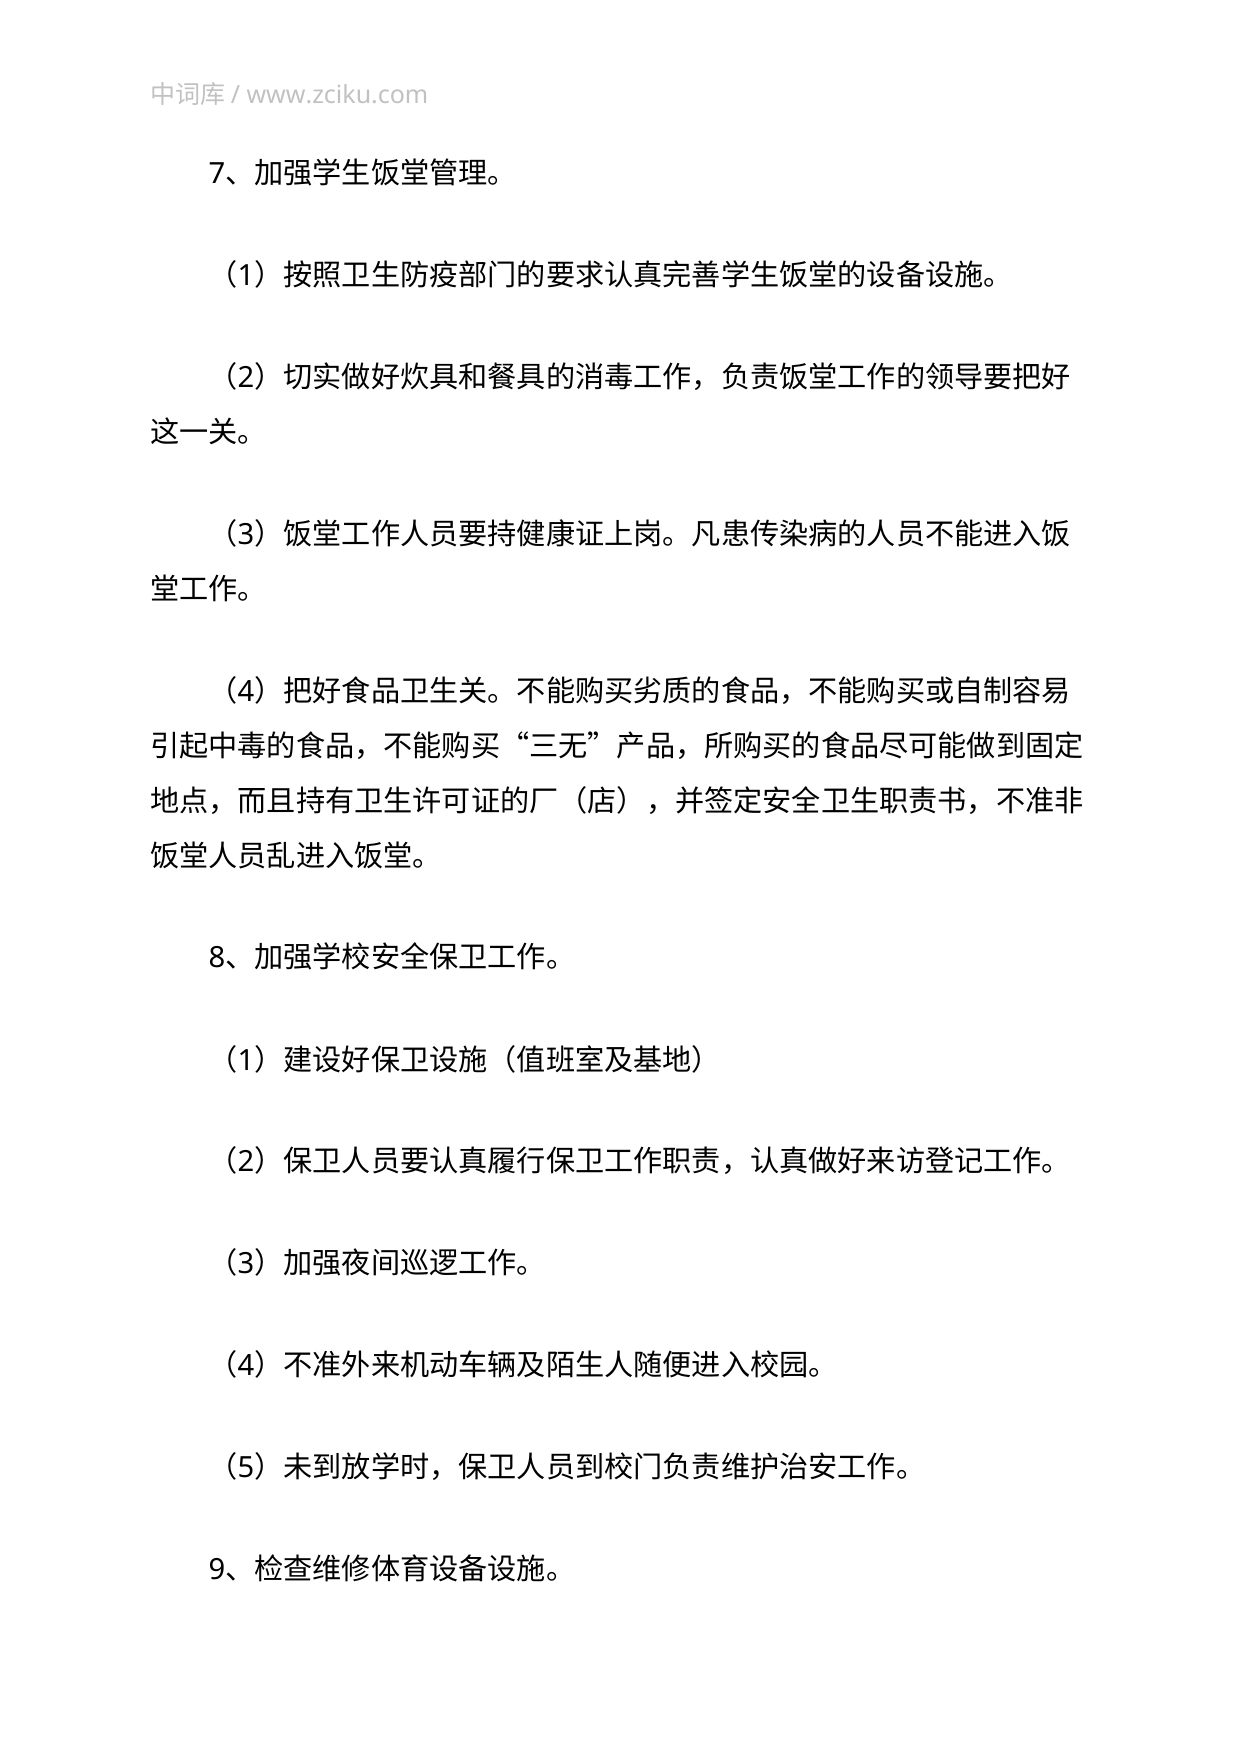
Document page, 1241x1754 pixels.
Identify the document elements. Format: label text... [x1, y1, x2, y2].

text （3）饭堂工作人员要持健康证上岗。凡患传染病的人员不能进入饭堂工作。 [150, 511, 1090, 608]
text （2）保卫人员要认真履行保卫工作职责，认真做好来访登记工作。 [150, 1138, 1090, 1180]
text （4）不准外来机动车辆及陌生人随便进入校园。 [150, 1342, 1090, 1384]
text （4）把好食品卫生关。不能购买劣质的食品，不能购买或自制容易引起中毒的食品，不能购买“三无”产品，所购买的食品尽可能做到固定地点，而且持有卫生许可证的厂（店），并签定安全卫生职责书，不准非饭堂人员乱进入饭堂。 [150, 667, 1090, 874]
text （1）建设好保卫设施（值班室及基地） [150, 1036, 1090, 1078]
text （5）未到放学时，保卫人员到校门负责维护治安工作。 [150, 1444, 1090, 1486]
text 7、加强学生饭堂管理。 [150, 150, 1090, 192]
text （1）按照卫生防疫部门的要求认真完善学生饭堂的设备设施。 [150, 252, 1090, 294]
text （3）加强夜间巡逻工作。 [150, 1240, 1090, 1282]
text （2）切实做好炊具和餐具的消毒工作，负责饭堂工作的领导要把好这一关。 [150, 354, 1090, 451]
text 8、加强学校安全保卫工作。 [150, 934, 1090, 976]
text 9、检查维修体育设备设施。 [150, 1546, 1090, 1588]
